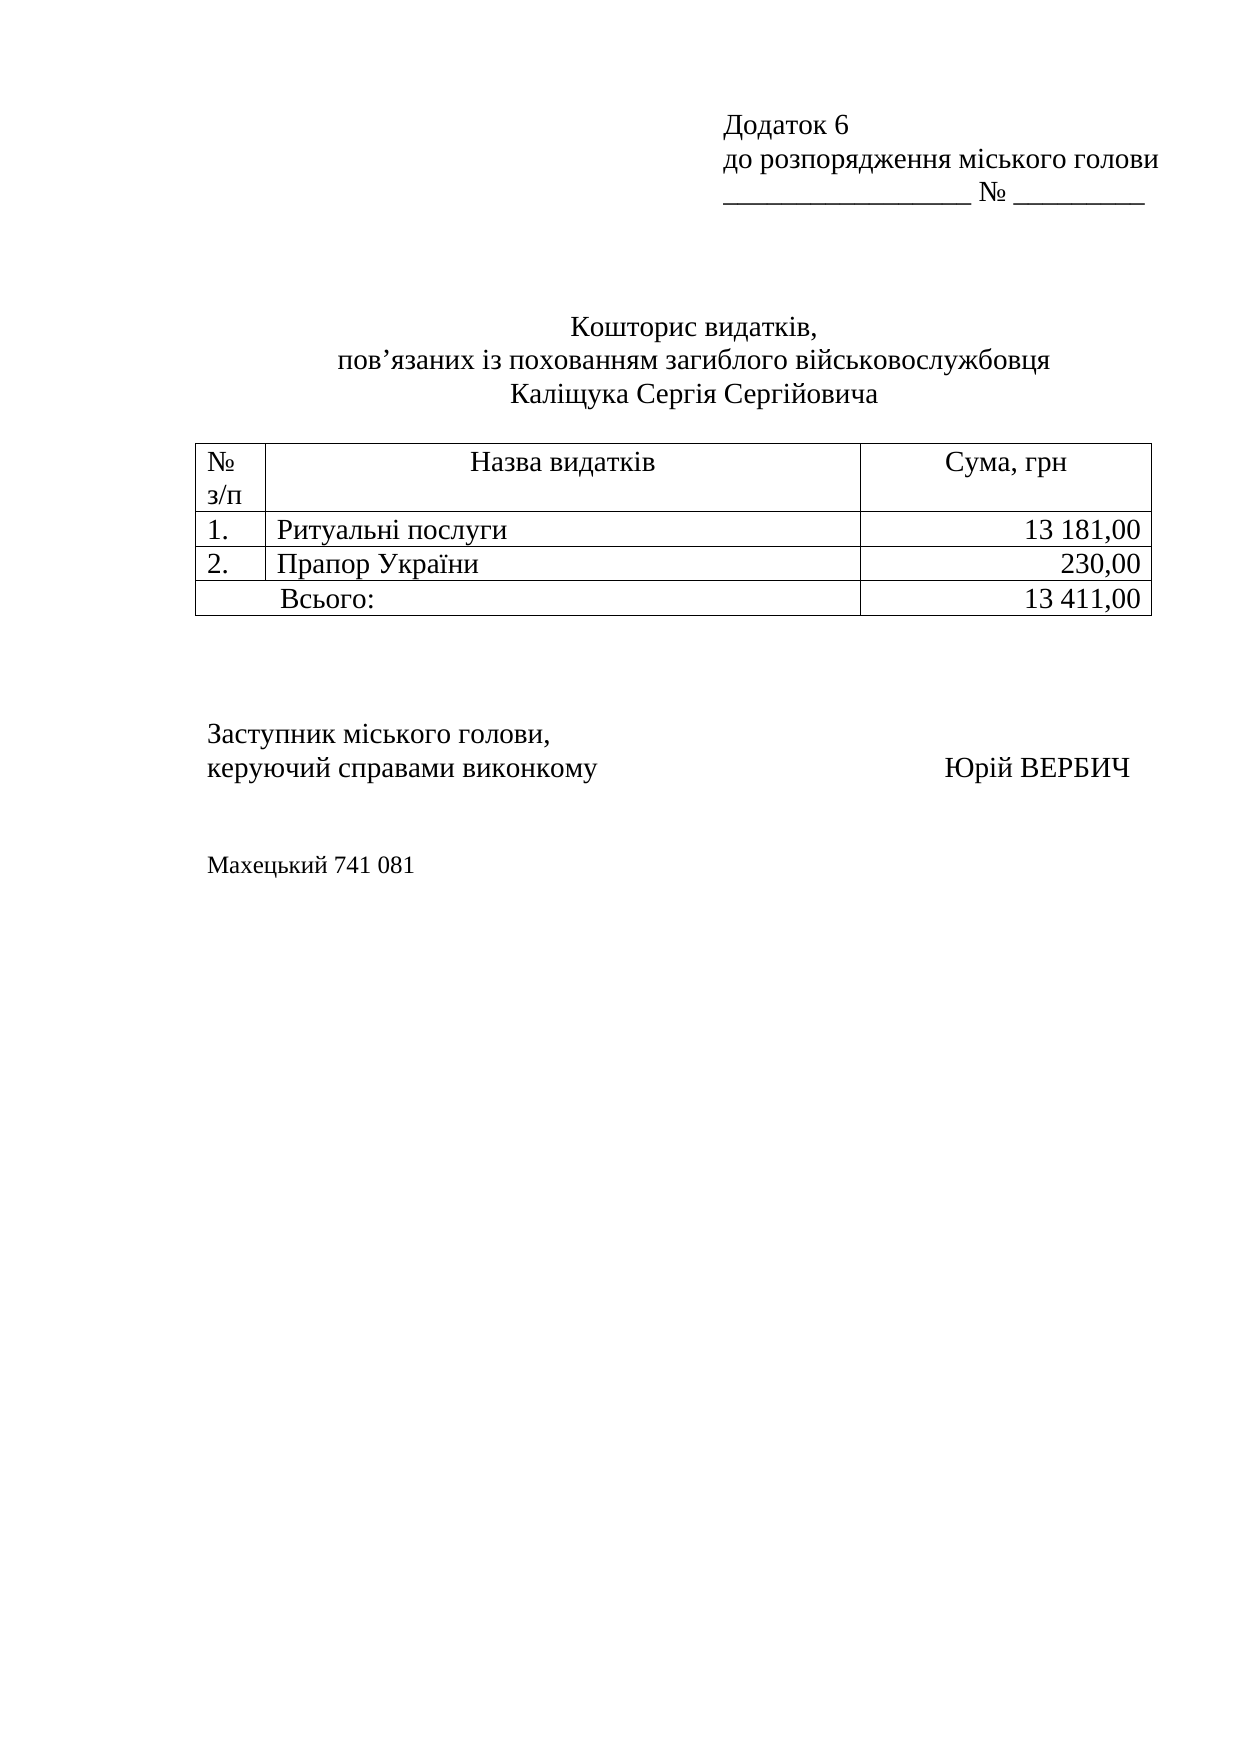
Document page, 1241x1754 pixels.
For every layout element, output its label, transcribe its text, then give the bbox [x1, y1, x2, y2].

table_cell Прапор України [266, 547, 860, 580]
table_header Сума, грн [861, 444, 1151, 511]
table_cell Ритуальні послуги [266, 512, 860, 546]
text Заступник міського голови, [207, 716, 1181, 750]
table_cell 2. [196, 547, 265, 580]
text Кошторис видатків, [207, 309, 1181, 342]
text _________________ № _________ [207, 174, 1181, 208]
text Додаток 6 [207, 107, 1181, 141]
text Махецький 741 081 [207, 851, 585, 879]
table_header Назва видатків [266, 444, 860, 511]
table_cell 230,00 [861, 547, 1151, 580]
table_cell 13 411,00 [861, 581, 1151, 615]
table_cell 1. [196, 512, 265, 546]
text до розпорядження міського голови [207, 141, 1181, 174]
text Каліщука Сергія Сергійовича [207, 376, 1181, 409]
table_cell 13 181,00 [861, 512, 1151, 546]
text керуючий справами виконкому Юрій ВЕРБИЧ [207, 750, 1181, 783]
table_cell Всього: [196, 581, 860, 615]
table_header № з/п [196, 444, 265, 511]
text пов’язаних із похованням загиблого військовослужбовця [207, 342, 1181, 376]
